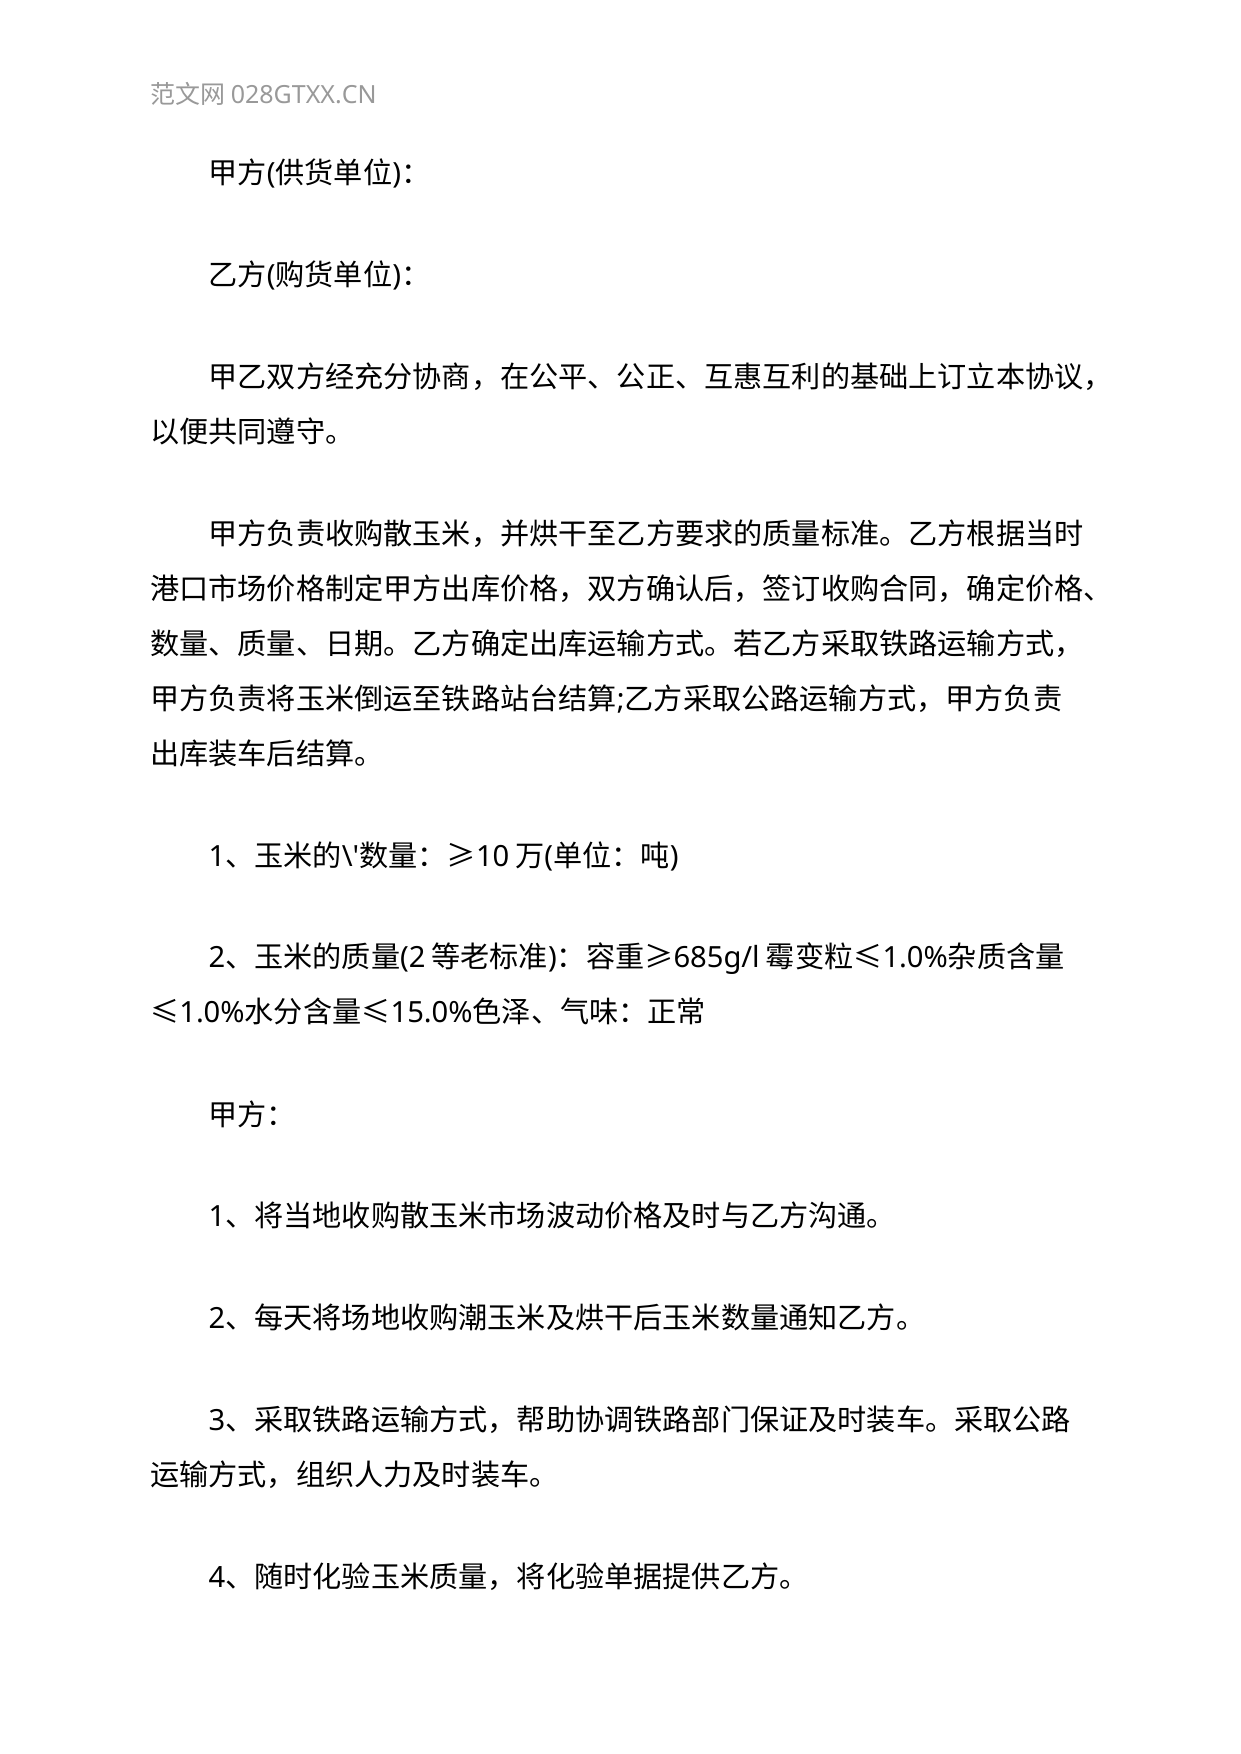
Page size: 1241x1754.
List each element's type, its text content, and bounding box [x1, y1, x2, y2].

text 甲方： [150, 1091, 1090, 1133]
text 2、每天将场地收购潮玉米及烘干后玉米数量通知乙方。 [150, 1295, 1090, 1337]
text 1、玉米的\'数量：≥10万(单位：吨) [150, 832, 1090, 874]
text 3、采取铁路运输方式，帮助协调铁路部门保证及时装车。采取公路运输方式，组织人力及时装车。 [150, 1397, 1090, 1494]
text 甲方(供货单位)： [150, 150, 1090, 192]
text 2、玉米的质量(2等老标准)：容重≥685g/l霉变粒≤1.0%杂质含量≤1.0%水分含量≤15.0%色泽、气味：正常 [150, 934, 1090, 1031]
text 4、随时化验玉米质量，将化验单据提供乙方。 [150, 1553, 1090, 1596]
text 甲乙双方经充分协商，在公平、公正、互惠互利的基础上订立本协议，以便共同遵守。 [150, 354, 1090, 451]
text 乙方(购货单位)： [150, 252, 1090, 294]
text 甲方负责收购散玉米，并烘干至乙方要求的质量标准。乙方根据当时港口市场价格制定甲方出库价格，双方确认后，签订收购合同，确定价格、数量、质量、日期。乙方确定出库运输方式。若乙方采取铁路运输方式，甲方负责将玉米倒运至铁路站台结算;乙方采取公路运输方式，甲方负责出库装车后结算。 [150, 511, 1090, 773]
text 1、将当地收购散玉米市场波动价格及时与乙方沟通。 [150, 1193, 1090, 1235]
